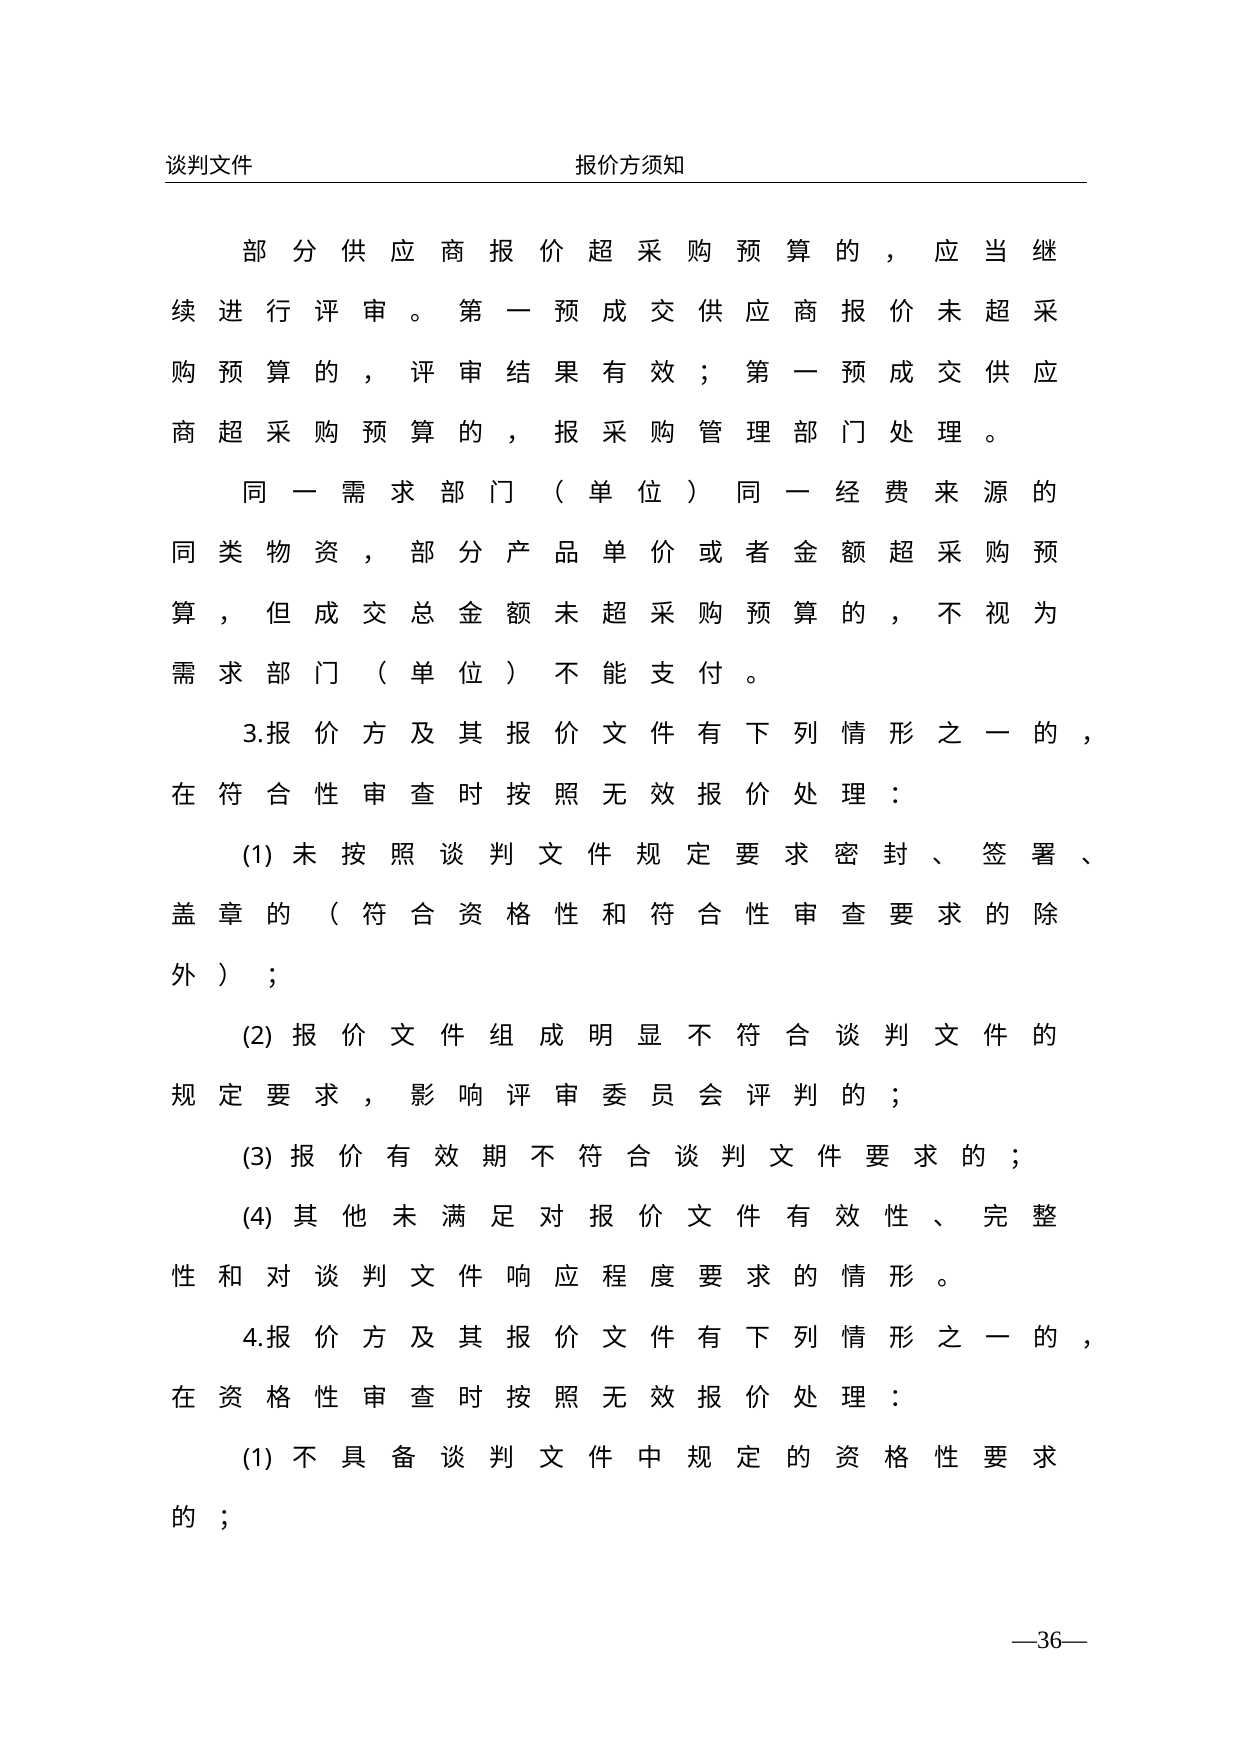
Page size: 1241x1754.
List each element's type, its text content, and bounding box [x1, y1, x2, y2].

text (1)不具备谈判文件中规定的资格性要求的； [171, 1426, 1081, 1546]
text 3.报价方及其报价文件有下列情形之一的，在符合性审查时按照无效报价处理： [171, 702, 1081, 822]
text (4) 其他未满足对报价文件有效性、完整性和对谈判文件响应程度要求的情形。 [171, 1184, 1081, 1305]
text 部分供应商报价超采购预算的，应当继续进行评审。第一预成交供应商报价未超采购预算的，评审结果有效；第一预成交供应商超采购预算的，报采购管理部门处理。 [171, 219, 1081, 461]
text (3) 报价有效期不符合谈判文件要求的； [171, 1124, 1081, 1184]
text (2)报价文件组成明显不符合谈判文件的规定要求，影响评审委员会评判的； [171, 1003, 1081, 1124]
text 4.报价方及其报价文件有下列情形之一的，在资格性审查时按照无效报价处理： [171, 1305, 1081, 1426]
text (1)未按照谈判文件规定要求密封、签署、盖章的（符合资格性和符合性审查要求的除外）； [171, 822, 1081, 1003]
text 同一需求部门（单位）同一经费来源的同类物资，部分产品单价或者金额超采购预算，但成交总金额未超采购预算的，不视为需求部门（单位）不能支付。 [171, 461, 1081, 702]
